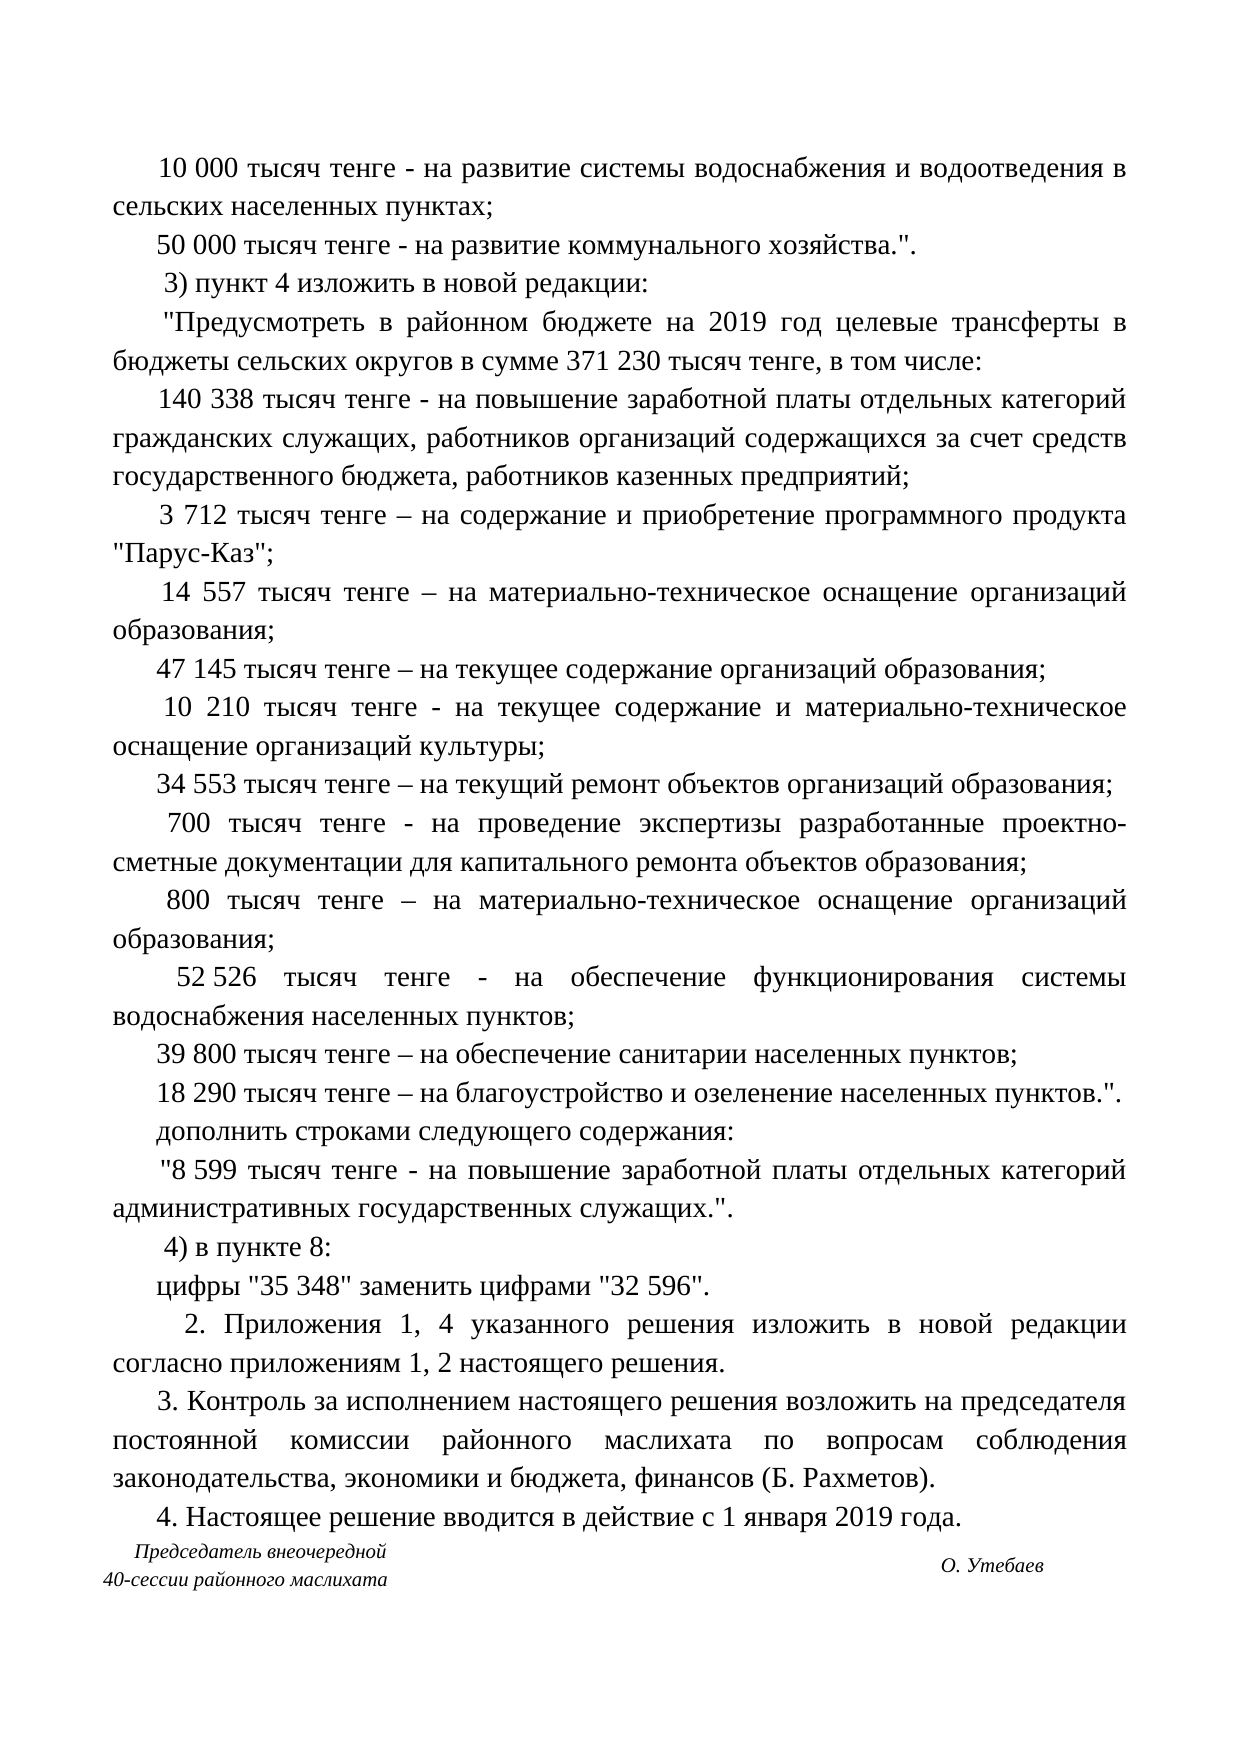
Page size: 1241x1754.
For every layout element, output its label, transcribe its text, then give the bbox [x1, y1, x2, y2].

table_header О. Утебаев [939, 1538, 1240, 1596]
text 2. Приложения 1, 4 указанного решения изложить в новой редакции согласно приложениям 1, 2 настоящего решения. [112, 1306, 1128, 1378]
text 10 000 тысяч тенге - на развитие системы водоснабжения и водоотведения в сельских населенных пунктах; [112, 150, 1128, 222]
text 52 526 тысяч тенге - на обеспечение функционирования системы водоснабжения населенных пунктов; [112, 959, 1128, 1031]
text 34 553 тысяч тенге – на текущий ремонт объектов организаций образования; [112, 767, 1128, 800]
text 39 800 тысяч тенге – на обеспечение санитарии населенных пунктов; [112, 1036, 1128, 1070]
text 4) в пункте 8: [112, 1229, 1128, 1263]
text 3 712 тысяч тенге – на содержание и приобретение программного продукта "Парус-Каз"; [112, 497, 1128, 569]
text 47 145 тысяч тенге – на текущее содержание организаций образования; [112, 651, 1128, 684]
text 4. Настоящее решение вводится в действие с 1 января 2019 года. [112, 1499, 1128, 1532]
text 3. Контроль за исполнением настоящего решения возложить на председателя постоянной комиссии районного маслихата по вопросам соблюдения законодательства, экономики и бюджета, финансов (Б. Рахметов). [112, 1383, 1128, 1494]
text 50 000 тысяч тенге - на развитие коммунального хозяйства.". [112, 227, 1128, 261]
table_header Председатель внеочередной 40-сессии районного маслихата [101, 1538, 939, 1596]
text "8 599 тысяч тенге - на повышение заработной платы отдельных категорий административных государственных служащих.". [112, 1152, 1128, 1224]
text 800 тысяч тенге – на материально-техническое оснащение организаций образования; [112, 882, 1128, 954]
text дополнить строками следующего содержания: [112, 1113, 1128, 1147]
text 10 210 тысяч тенге - на текущее содержание и материально-техническое оснащение организаций культуры; [112, 689, 1128, 762]
text цифры "35 348" заменить цифрами "32 596". [112, 1268, 1128, 1301]
text 700 тысяч тенге - на проведение экспертизы разработанные проектно-сметные документации для капитального ремонта объектов образования; [112, 805, 1128, 877]
text "Предусмотреть в районном бюджете на 2019 год целевые трансферты в бюджеты сельских округов в сумме 371 230 тысяч тенге, в том числе: [112, 304, 1128, 376]
text 14 557 тысяч тенге – на материально-техническое оснащение организаций образования; [112, 574, 1128, 646]
text 140 338 тысяч тенге - на повышение заработной платы отдельных категорий гражданских служащих, работников организаций содержащихся за счет средств государственного бюджета, работников казенных предприятий; [112, 381, 1128, 492]
text 3) пункт 4 изложить в новой редакции: [112, 266, 1128, 299]
text 18 290 тысяч тенге – на благоустройство и озеленение населенных пунктов.". [112, 1075, 1128, 1108]
